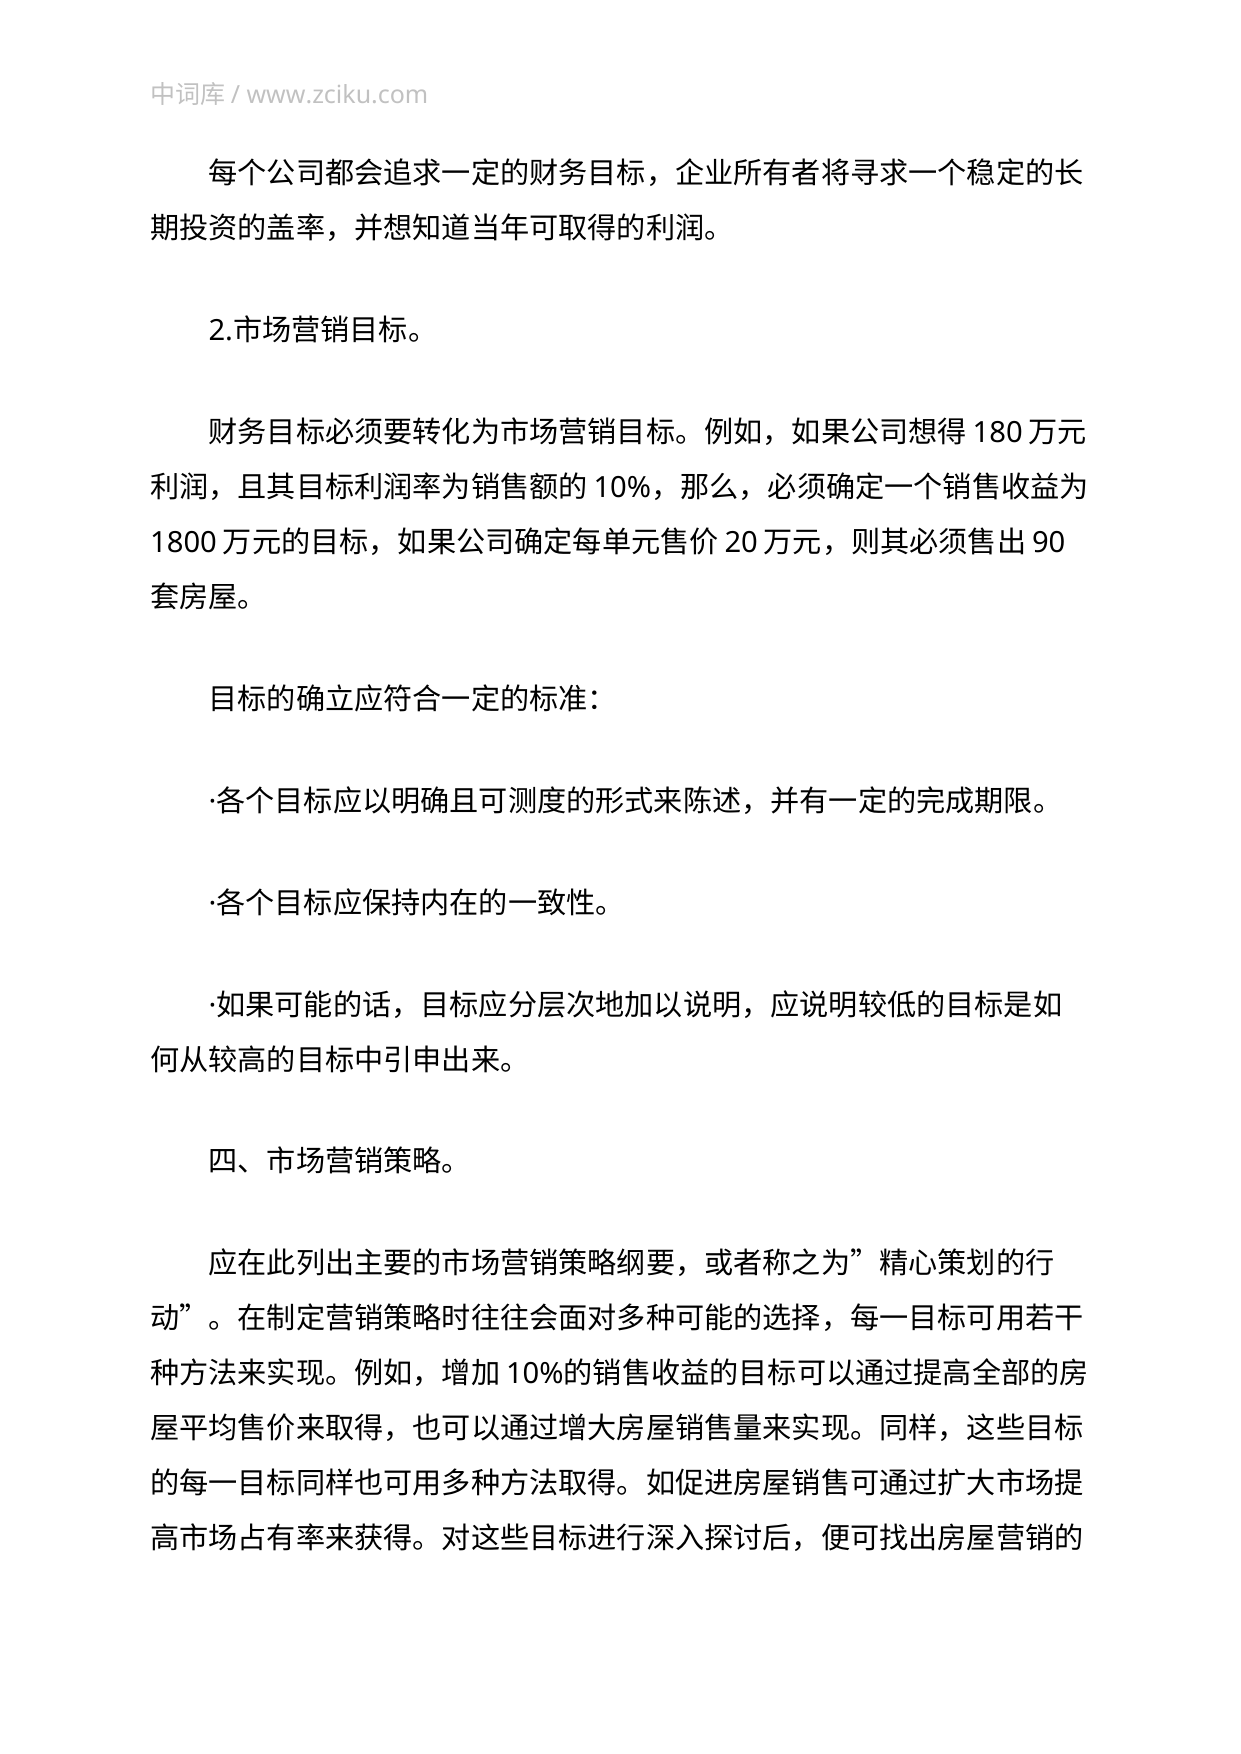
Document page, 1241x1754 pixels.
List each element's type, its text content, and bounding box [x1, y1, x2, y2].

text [150, 1240, 1090, 1557]
text 四、市场营销策略。 [150, 1138, 1090, 1180]
text 财务目标必须要转化为市场营销目标。例如，如果公司想得180万元利润，且其目标利润率为销售额的10%，那么，必须确定一个销售收益为1800万元的目标，如果公司确定每单元售价20万元，则其必须售出90套房屋。 [150, 409, 1090, 616]
text 每个公司都会追求一定的财务目标，企业所有者将寻求一个稳定的长期投资的盖率，并想知道当年可取得的利润。 [150, 150, 1090, 247]
text ·各个目标应以明确且可测度的形式来陈述，并有一定的完成期限。 [150, 777, 1090, 819]
text ·各个目标应保持内在的一致性。 [150, 879, 1090, 922]
text 2.市场营销目标。 [150, 307, 1090, 349]
text 目标的确立应符合一定的标准： [150, 675, 1090, 718]
text ·如果可能的话，目标应分层次地加以说明，应说明较低的目标是如何从较高的目标中引申出来。 [150, 981, 1090, 1078]
